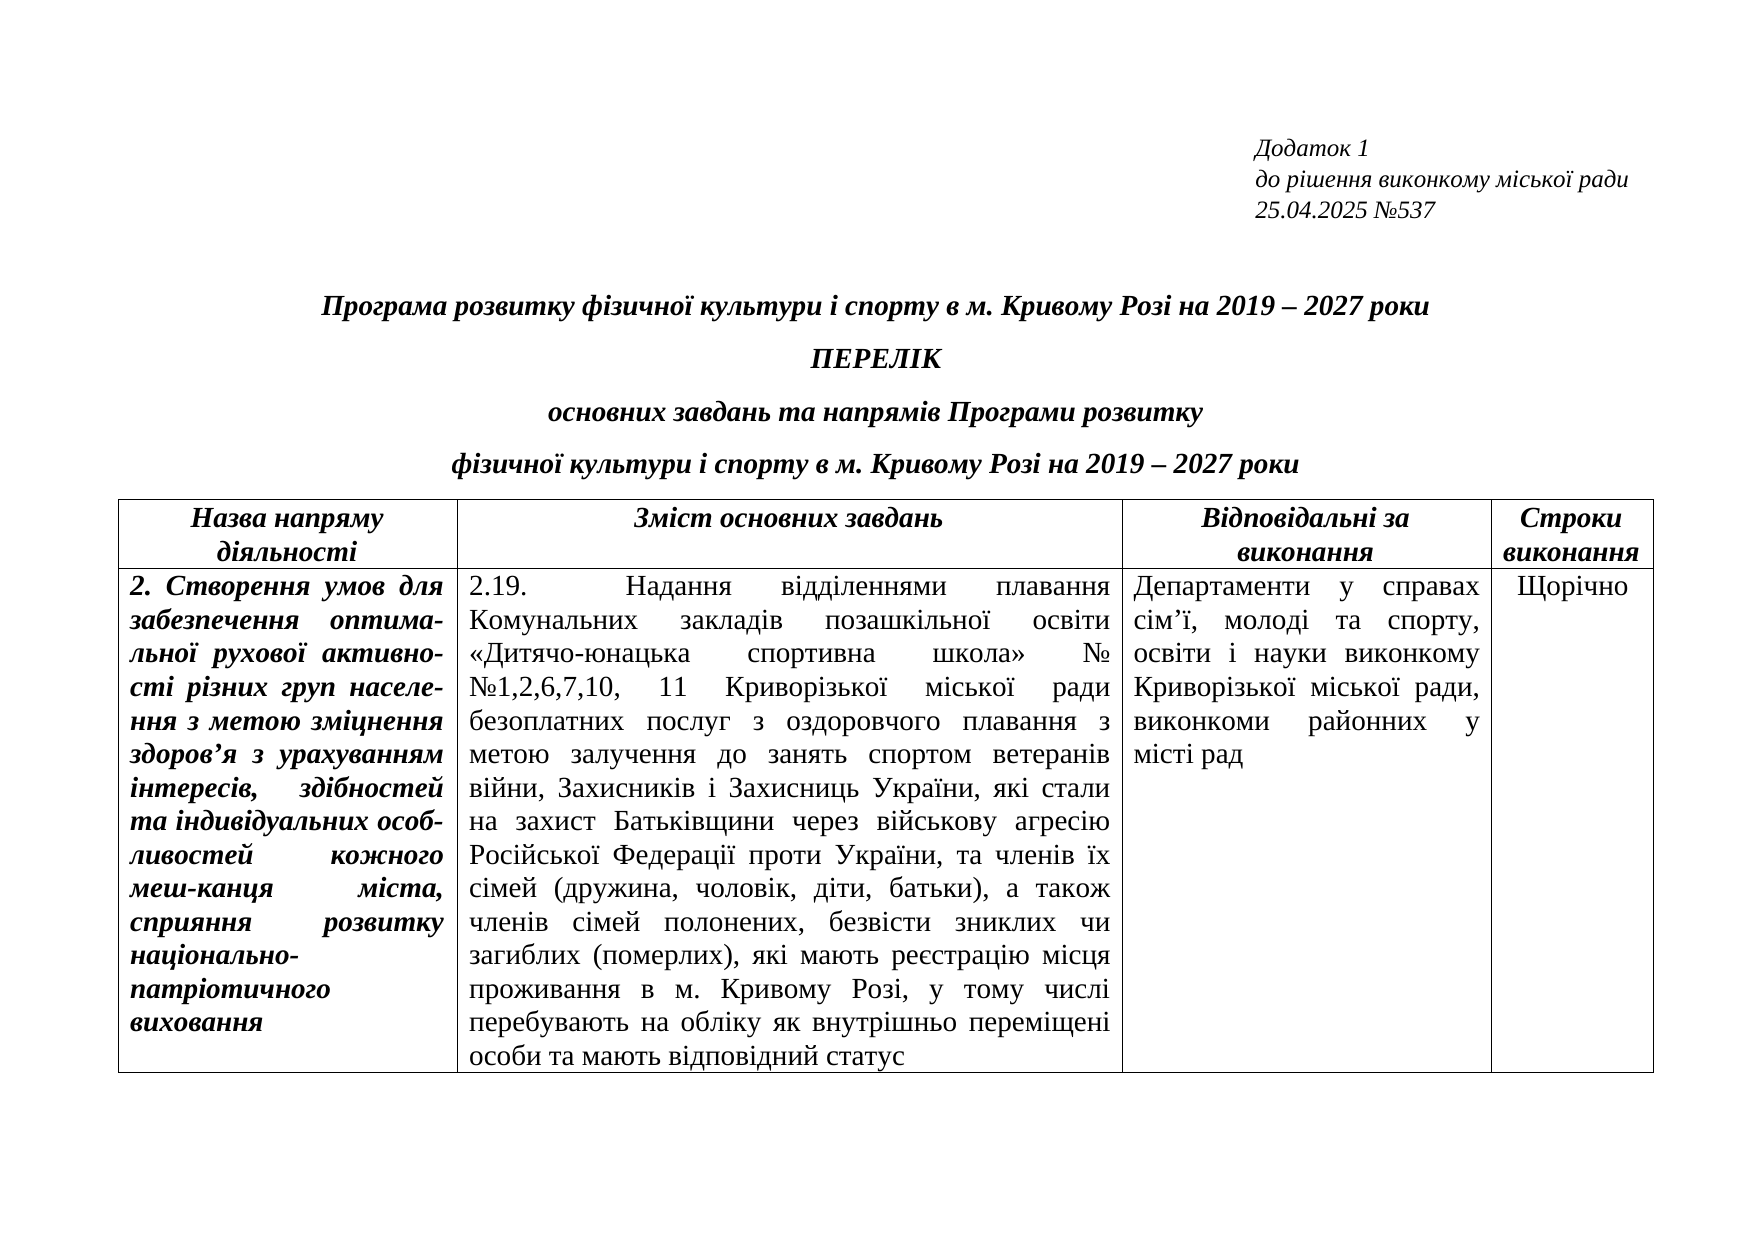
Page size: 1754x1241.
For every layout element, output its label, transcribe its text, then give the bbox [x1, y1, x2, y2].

text до рішення виконкому міської ради [1181, 164, 1636, 193]
table_header Відповідальні за виконання [1123, 500, 1491, 567]
text ПЕРЕЛІК [118, 341, 1636, 374]
text Додаток 1 [1151, 133, 1636, 162]
table_header Назва напряму діяльності [119, 500, 457, 567]
table_header Зміст основних завдань [458, 500, 1122, 567]
text основних завдань та напрямів Програми розвитку [118, 394, 1636, 427]
text фізичної культури і спорту в м. Кривому Розі на 2019 – 2027 роки [118, 447, 1636, 480]
table_cell Щорічно [1492, 569, 1653, 1072]
table_cell Департаменти у справах сім’ї, молоді та спорту, освіти і науки виконкому Криворізької міської ради, виконкоми районних у місті рад [1123, 569, 1491, 1072]
text 25.04.2025 №537 [1181, 195, 1636, 224]
text Програма розвитку фізичної культури і спорту в м. Кривому Розі на 2019 – 2027 роки [118, 288, 1636, 322]
table_cell 2. Створення умов для забезпечення оптима-льної рухової активно-сті різних груп населе-ння з метою зміцнення здоров’я з урахуванням інтересів, здібностей та індивідуальних особ-ливостей кожного меш-канця міста, сприяння розвитку національно-патріотичного виховання [119, 569, 457, 1072]
table_cell 2.19. Надання відділеннями плавання Комунальних закладів позашкільної освіти «Дитячо-юнацька спортивна школа» №№1,2,6,7,10, 11 Криворізької міської ради безоплатних послуг з оздоровчого плавання з метою залучення до занять спортом ветеранів війни, Захисників і Захисниць України, які стали на захист Батьківщини через військову агресію Російської Федерації проти України, та членів їх сімей (дружина, чоловік, діти, батьки), а також членів сімей полонених, безвісти зниклих чи загиблих (померлих), які мають реєстрацію місця проживання в м. Кривому Розі, у тому числі перебувають на обліку як внутрішньо переміщені особи та мають відповідний статус [458, 569, 1122, 1072]
table_header Строки виконання [1492, 500, 1653, 567]
